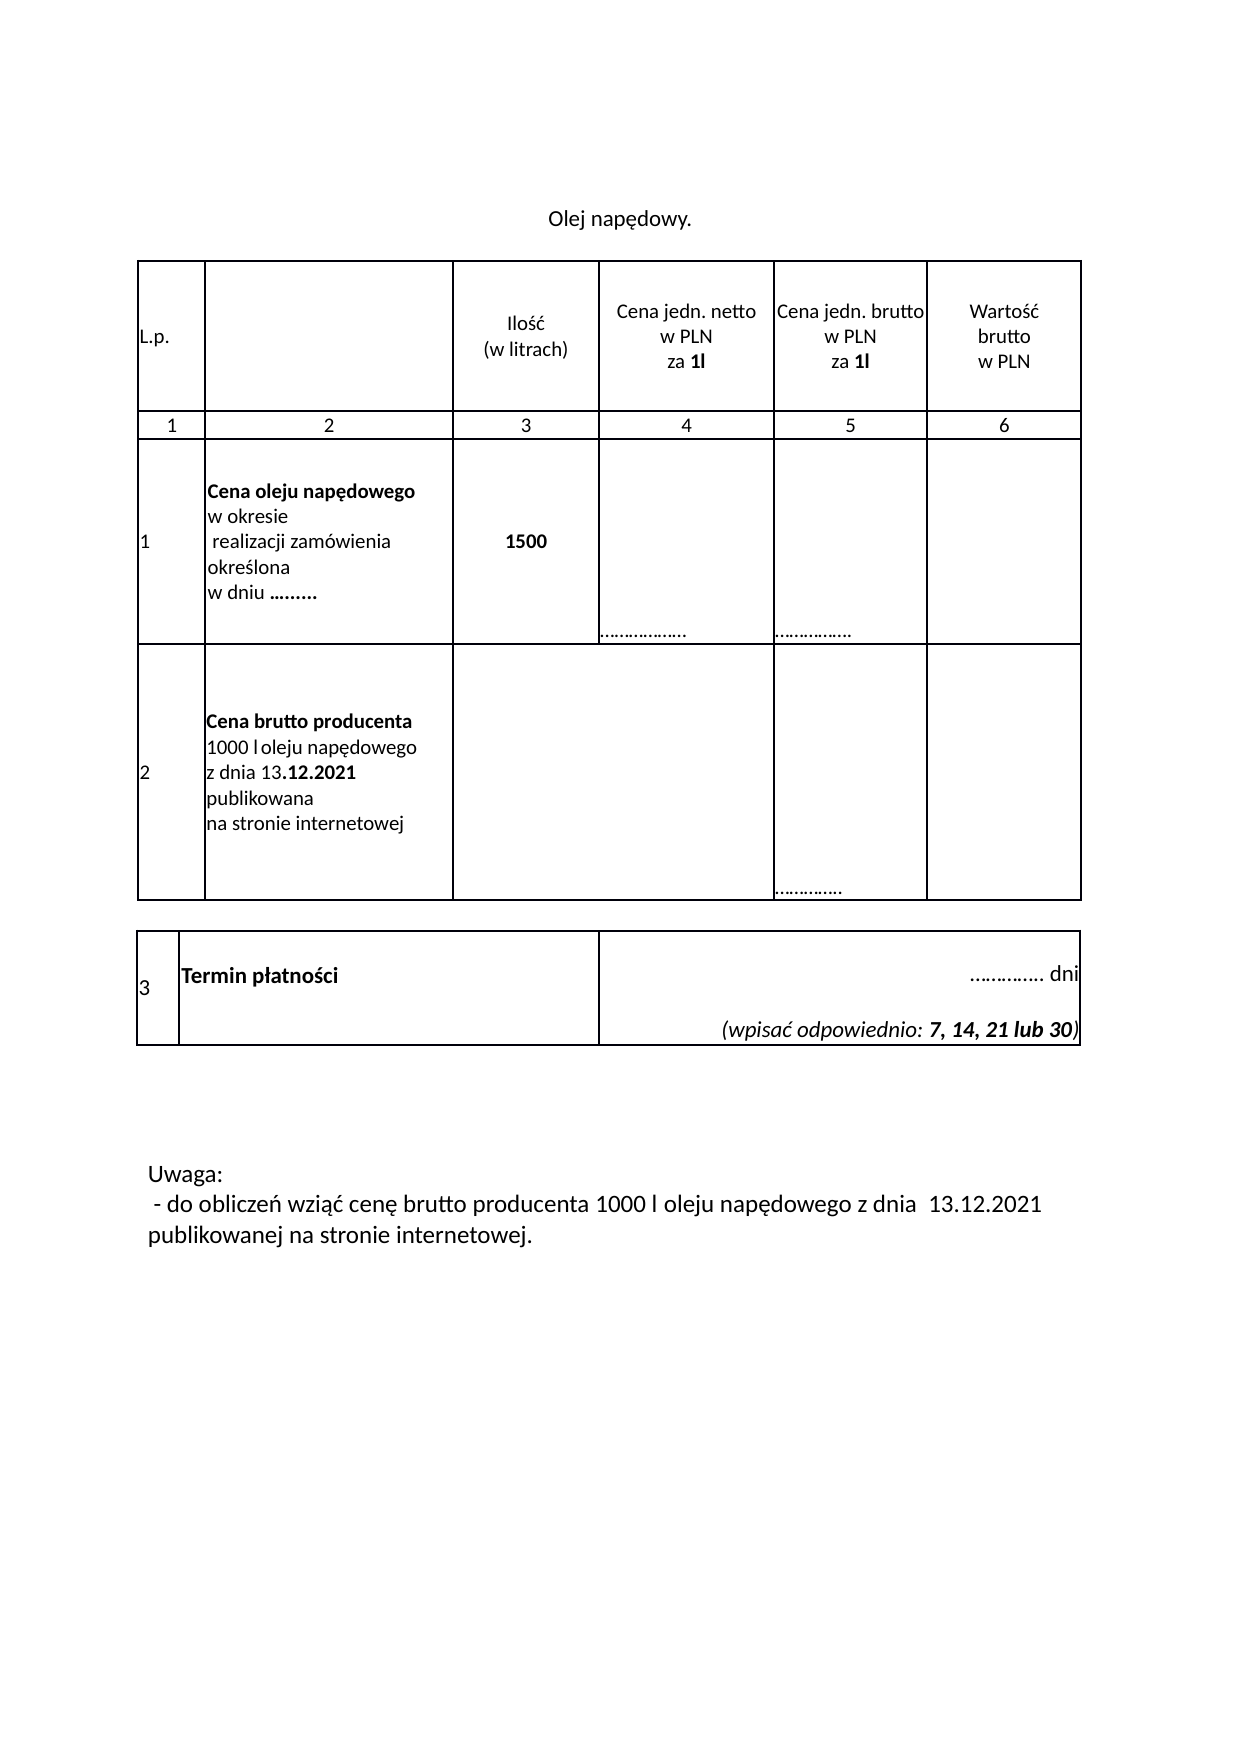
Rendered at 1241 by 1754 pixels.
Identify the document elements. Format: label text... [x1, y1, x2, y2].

table_cell 2 [206, 412, 452, 438]
table_cell 1500 [454, 440, 598, 643]
table_cell 4 [600, 412, 773, 438]
table_header ………….. dni (wpisać odpowiednio: 7, 14, 21 lub 30) [600, 932, 1079, 1044]
table_cell ……………. [775, 440, 926, 643]
table_cell 2 [139, 645, 204, 899]
table_cell Cena oleju napędowego w okresie realizacji zamówienia określona w dniu …...... [206, 440, 452, 643]
table_cell 6 [928, 412, 1080, 438]
table_cell ……………… [600, 440, 773, 643]
table_cell [928, 440, 1080, 643]
table_header Cena jedn. brutto w PLN za 1l [775, 262, 926, 410]
table_cell 3 [454, 412, 598, 438]
table_cell 1 [139, 412, 204, 438]
table_header [206, 262, 452, 410]
table_cell Cena brutto producenta 1000 l oleju napędowego z dnia 13.12.2021 publikowana na stronie internetowej [206, 645, 452, 899]
table_cell ………….. [775, 645, 926, 899]
table_header Ilość (w litrach) [454, 262, 598, 410]
text Olej napędowy. [148, 204, 1093, 232]
table_header Wartość brutto w PLN [928, 262, 1080, 410]
table_header Termin płatności [180, 932, 598, 1044]
table_cell 5 [775, 412, 926, 438]
table_header Cena jedn. netto w PLN za 1l [600, 262, 773, 410]
text Uwaga: [148, 1158, 1093, 1188]
text - do obliczeń wziąć cenę brutto producenta 1000 l oleju napędowego z dnia 13.12.2021 publikowanej na stronie internetowej. [148, 1188, 1093, 1249]
table_cell [928, 645, 1080, 899]
table_cell [454, 645, 773, 899]
table_header 3 [138, 932, 178, 1044]
table_cell 1 [139, 440, 204, 643]
table_header L.p. [139, 262, 204, 410]
